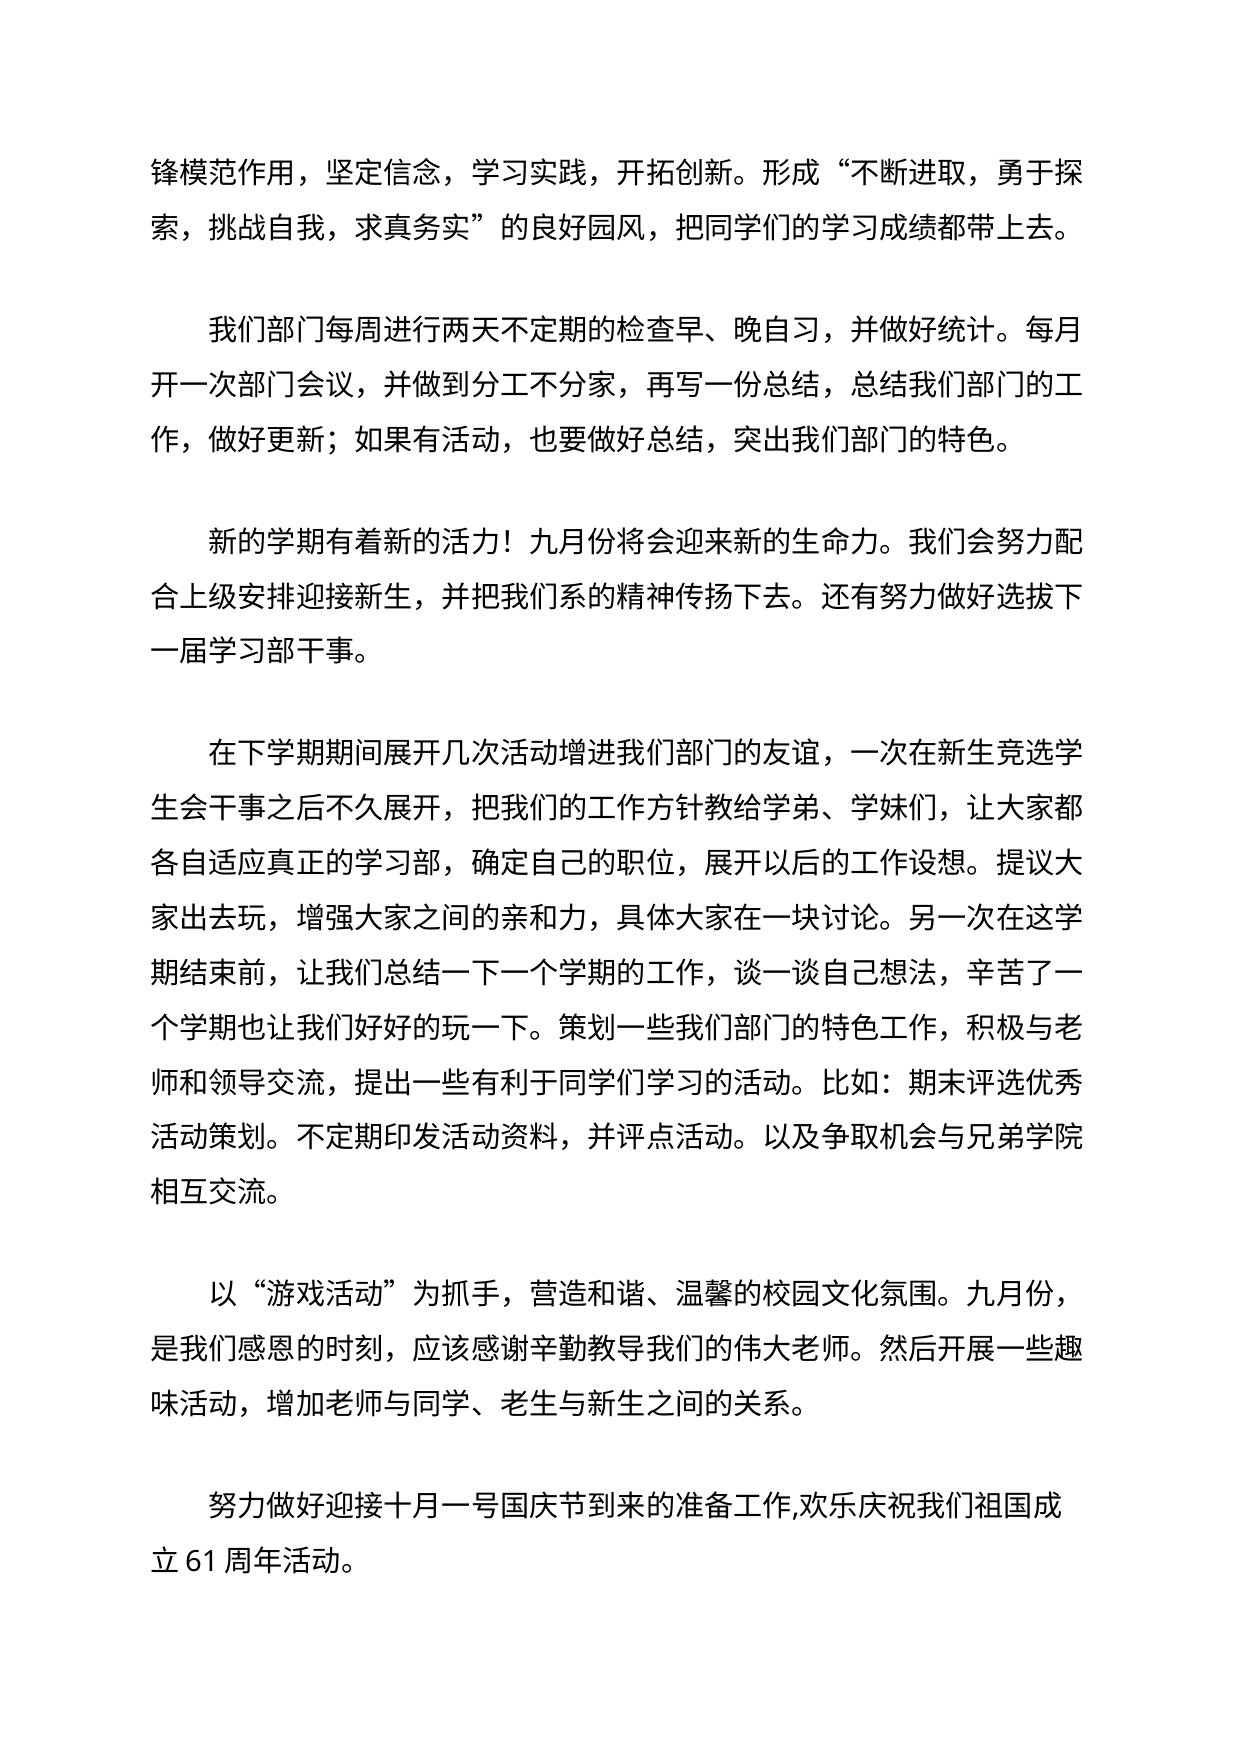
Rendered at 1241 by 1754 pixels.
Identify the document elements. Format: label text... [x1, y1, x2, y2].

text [150, 150, 1090, 247]
text 在下学期期间展开几次活动增进我们部门的友谊，一次在新生竞选学生会干事之后不久展开，把我们的工作方针教给学弟、学妹们，让大家都各自适应真正的学习部，确定自己的职位，展开以后的工作设想。提议大家出去玩，增强大家之间的亲和力，具体大家在一块讨论。另一次在这学期结束前，让我们总结一下一个学期的工作，谈一谈自己想法，辛苦了一个学期也让我们好好的玩一下。策划一些我们部门的特色工作，积极与老师和领导交流，提出一些有利于同学们学习的活动。比如：期末评选优秀活动策划。不定期印发活动资料，并评点活动。以及争取机会与兄弟学院相互交流。 [150, 730, 1090, 1211]
text 新的学期有着新的活力！九月份将会迎来新的生命力。我们会努力配合上级安排迎接新生，并把我们系的精神传扬下去。还有努力做好选拔下一届学习部干事。 [150, 518, 1090, 670]
text 努力做好迎接十月一号国庆节到来的准备工作,欢乐庆祝我们祖国成立61周年活动。 [150, 1482, 1090, 1580]
text 以“游戏活动”为抓手，营造和谐、温馨的校园文化氛围。九月份，是我们感恩的时刻，应该感谢辛勤教导我们的伟大老师。然后开展一些趣味活动，增加老师与同学、老生与新生之间的关系。 [150, 1271, 1090, 1423]
text 我们部门每周进行两天不定期的检查早、晚自习，并做好统计。每月开一次部门会议，并做到分工不分家，再写一份总结，总结我们部门的工作，做好更新；如果有活动，也要做好总结，突出我们部门的特色。 [150, 307, 1090, 459]
